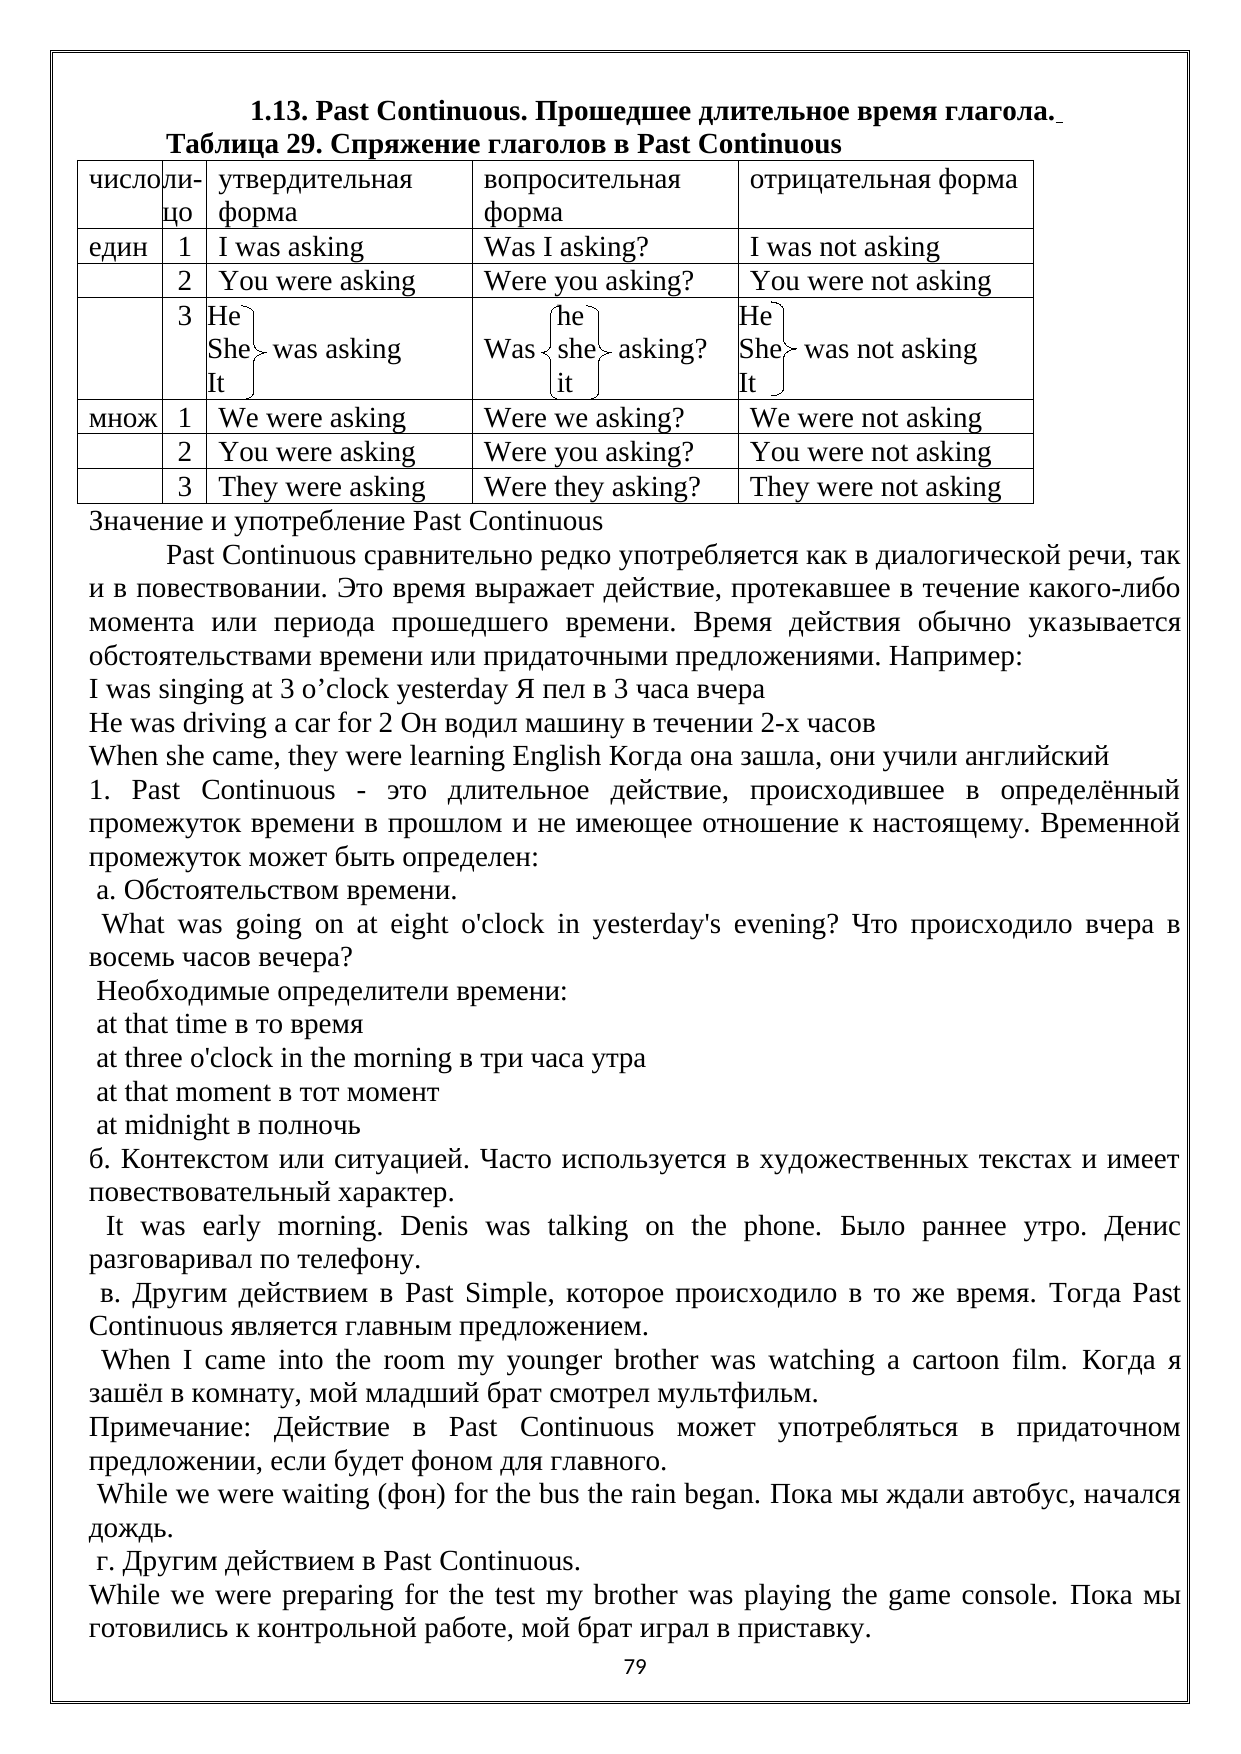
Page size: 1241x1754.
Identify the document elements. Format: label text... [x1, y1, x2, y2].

text а. Обстоятельством времени. [89, 872, 1181, 906]
text at that moment в тот момент [89, 1074, 1181, 1107]
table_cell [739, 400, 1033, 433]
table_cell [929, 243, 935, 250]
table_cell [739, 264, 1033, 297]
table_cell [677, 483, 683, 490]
text What was going on at eight o'clock in yesterday's evening? Что происходило вчера в восемь часов вечера? [89, 906, 1181, 973]
text Past Continuous сравнительно редко употребляется как в диалогической речи, так и в повествовании. Это время выражает действие, протекавшее в течение какого-либо момента или периода прошедшего времени. Время действия обычно укaзывается обстоятельствами времени или придаточными предложениями. Напримep: [89, 537, 1181, 671]
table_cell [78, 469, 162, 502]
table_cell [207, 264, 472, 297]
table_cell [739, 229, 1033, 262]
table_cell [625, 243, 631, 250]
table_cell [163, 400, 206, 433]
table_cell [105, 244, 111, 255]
text Необходимые определители времени: [89, 973, 1181, 1007]
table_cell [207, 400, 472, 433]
text When she came, they were learning English Когда она зашла, они учили английский [89, 738, 1181, 772]
text He was driving a car for 2 Он водил машину в течении 2-х часов [89, 705, 1181, 738]
text 1. Past Continuous - это длительное действие, происходившее в определённый промежуток времени в прошлом и не имеющее отношение к настоящему. Временной промежуток может быть определен: [89, 772, 1181, 872]
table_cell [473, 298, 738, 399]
text б. Контекстом или ситуацией. Часто используется в художественных текстах и имеет повествовательный характер. [89, 1141, 1181, 1208]
text While we were waiting (фон) for the bus the rain began. Пока мы ждали автобус, начался дождь. [89, 1476, 1181, 1543]
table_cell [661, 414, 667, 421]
text г. Другим действием в Past Continuous. [89, 1543, 1181, 1577]
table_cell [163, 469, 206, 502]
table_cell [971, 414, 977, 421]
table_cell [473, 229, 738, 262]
text Примечание: Действие в Past Continuous может употребляться в придаточном предложении, если будет фоном для главного. [89, 1409, 1181, 1476]
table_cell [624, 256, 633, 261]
text Значение и yпотребление Past Соntinuous [89, 503, 1181, 537]
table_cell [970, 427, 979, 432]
text 1.13. Past Continuous. Прошедшее длительное время глагола. [89, 93, 1139, 126]
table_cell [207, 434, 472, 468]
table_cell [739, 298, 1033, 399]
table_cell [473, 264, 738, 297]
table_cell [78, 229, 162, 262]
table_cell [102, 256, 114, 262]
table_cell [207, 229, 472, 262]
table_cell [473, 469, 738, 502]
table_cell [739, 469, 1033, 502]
text When I came into the room my younger brother was watching a cartoon film. Когда я зашёл в комнату, мой младший брат смотрел мультфильм. [89, 1342, 1181, 1409]
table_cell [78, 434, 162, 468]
text at that time в то время [89, 1007, 1181, 1040]
text at three o'clock in the morning в три часа утра [89, 1040, 1181, 1074]
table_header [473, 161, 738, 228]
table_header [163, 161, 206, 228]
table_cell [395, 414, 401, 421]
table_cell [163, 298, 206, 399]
text at midnight в полночь [89, 1107, 1181, 1141]
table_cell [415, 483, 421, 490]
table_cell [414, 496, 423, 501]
text Таблица 29. Спряжение глаголов в Past Continuous [89, 126, 1181, 160]
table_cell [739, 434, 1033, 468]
text It was early morning. Denis was talking on the phone. Было раннее утро. Денис разговаривал по телефону. [89, 1208, 1181, 1275]
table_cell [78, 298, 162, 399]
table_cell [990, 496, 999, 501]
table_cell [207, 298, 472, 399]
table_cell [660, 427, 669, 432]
text I was singing at 3 o’clock yesterday Я пел в 3 часа вчера [89, 671, 1181, 705]
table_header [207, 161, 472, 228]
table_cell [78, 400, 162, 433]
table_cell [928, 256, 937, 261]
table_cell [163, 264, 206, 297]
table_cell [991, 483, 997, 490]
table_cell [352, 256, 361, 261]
text While we were preparing for the test my brother was playing the game console. Пока мы готовились к контрольной работе, мой брат играл в приставку. [89, 1577, 1181, 1644]
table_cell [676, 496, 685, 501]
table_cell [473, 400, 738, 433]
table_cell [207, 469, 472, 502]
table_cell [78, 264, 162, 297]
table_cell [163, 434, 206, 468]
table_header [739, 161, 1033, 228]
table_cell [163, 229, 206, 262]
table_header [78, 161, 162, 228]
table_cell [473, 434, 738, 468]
text в. Другим действием в Past Simple, которое происходило в то же время. Тогда Past Continuous является главным предложением. [89, 1275, 1181, 1342]
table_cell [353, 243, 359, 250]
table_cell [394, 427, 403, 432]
